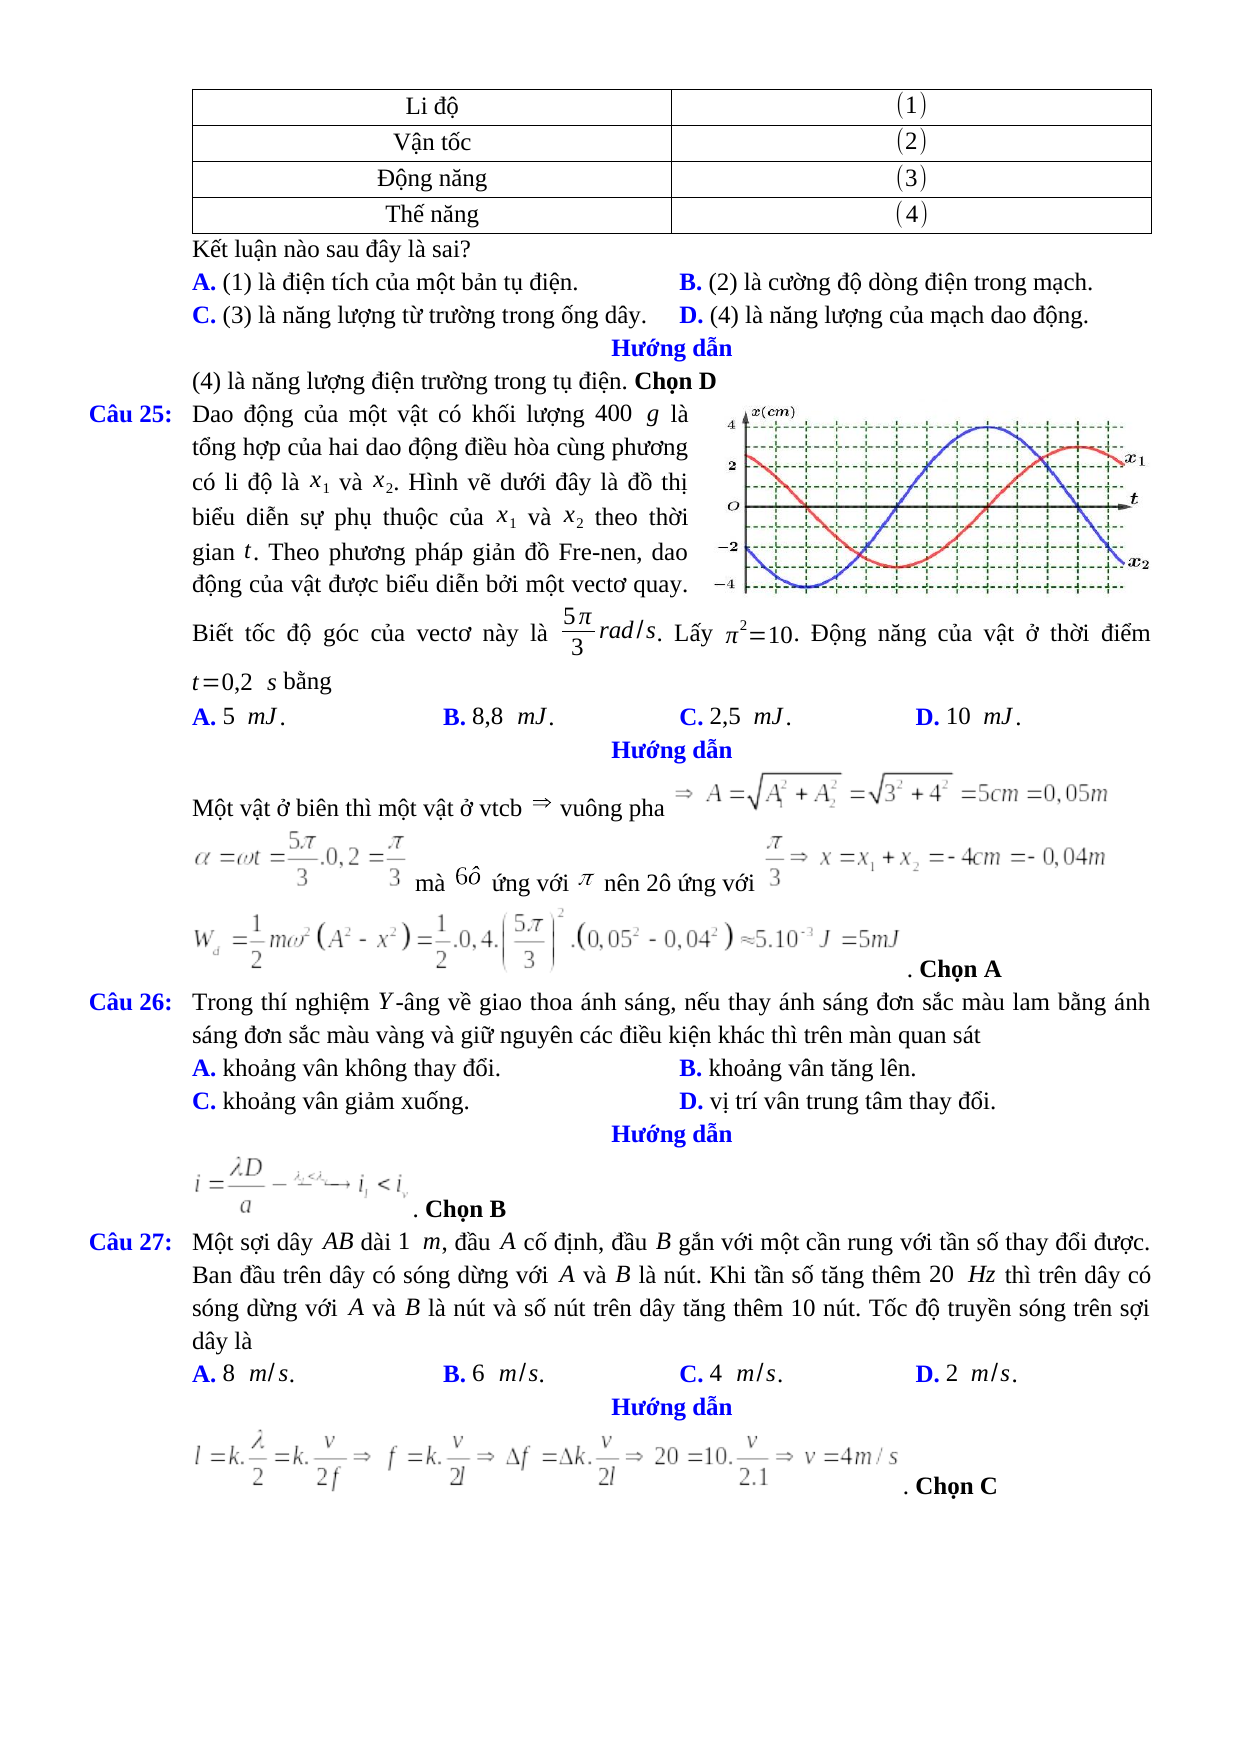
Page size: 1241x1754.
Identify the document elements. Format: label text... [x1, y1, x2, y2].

table_cell [672, 126, 1151, 161]
text Hướng dẫn [192, 333, 1152, 362]
text Câu 27: Một sợi dây dài , đầu cố định, đầu gắn với một cần rung với tần số thay đổi được. Ban đầu trên dây có sóng dừng với và là nút. Khi tần số tăng thêm thì trên dây có sóng dừng với và là nút và số nút trên dây tăng thêm 10 nút. Tốc độ truyền sóng trên sợi dây là [88, 1227, 1152, 1355]
text Hướng dẫn [192, 1119, 1152, 1148]
text A. khoảng vân không thay đổi. B. khoảng vân tăng lên. [192, 1053, 1152, 1082]
text . Chọn B [192, 1152, 1152, 1223]
table_cell Động năng [193, 162, 671, 197]
table_cell Li độ [193, 90, 671, 125]
text mà ứng với nên 2ô ứng với [192, 826, 1152, 896]
text Hướng dẫn [192, 735, 1152, 763]
table_cell Vận tốc [193, 126, 671, 161]
text A. (1) là điện tích của một bản tụ điện. B. (2) là cường độ dòng điện trong mạch. [192, 267, 1152, 296]
text A. . B. . C. . D. . [192, 1359, 1152, 1388]
text . Chọn A [192, 901, 1152, 983]
text Hướng dẫn [192, 1392, 1152, 1421]
text . Chọn C [192, 1425, 1152, 1500]
table_cell [672, 162, 1151, 197]
text Kết luận nào sau đây là sai? [192, 234, 1152, 263]
picture [707, 399, 1153, 598]
text C. (3) là năng lượng từ trường trong ống dây. D. (4) là năng lượng của mạch dao động. [192, 300, 1152, 329]
table_cell [672, 90, 1151, 125]
text (4) là năng lượng điện trường trong tụ điện. Chọn D [192, 366, 1152, 395]
text Câu 26: Trong thí nghiệm -âng về giao thoa ánh sáng, nếu thay ánh sáng đơn sắc màu lam bằng ánh sáng đơn sắc màu vàng và giữ nguyên các điều kiện khác thì trên màn quan sát [88, 987, 1152, 1049]
text Một vật ở biên thì một vật ở vtcb vuông pha [192, 768, 1152, 821]
text C. khoảng vân giảm xuống. D. vị trí vân trung tâm thay đổi. [192, 1086, 1152, 1115]
table_cell [672, 198, 1151, 233]
text A. . B. . C. . D. . [192, 702, 1152, 731]
table_cell Thế năng [193, 198, 671, 233]
